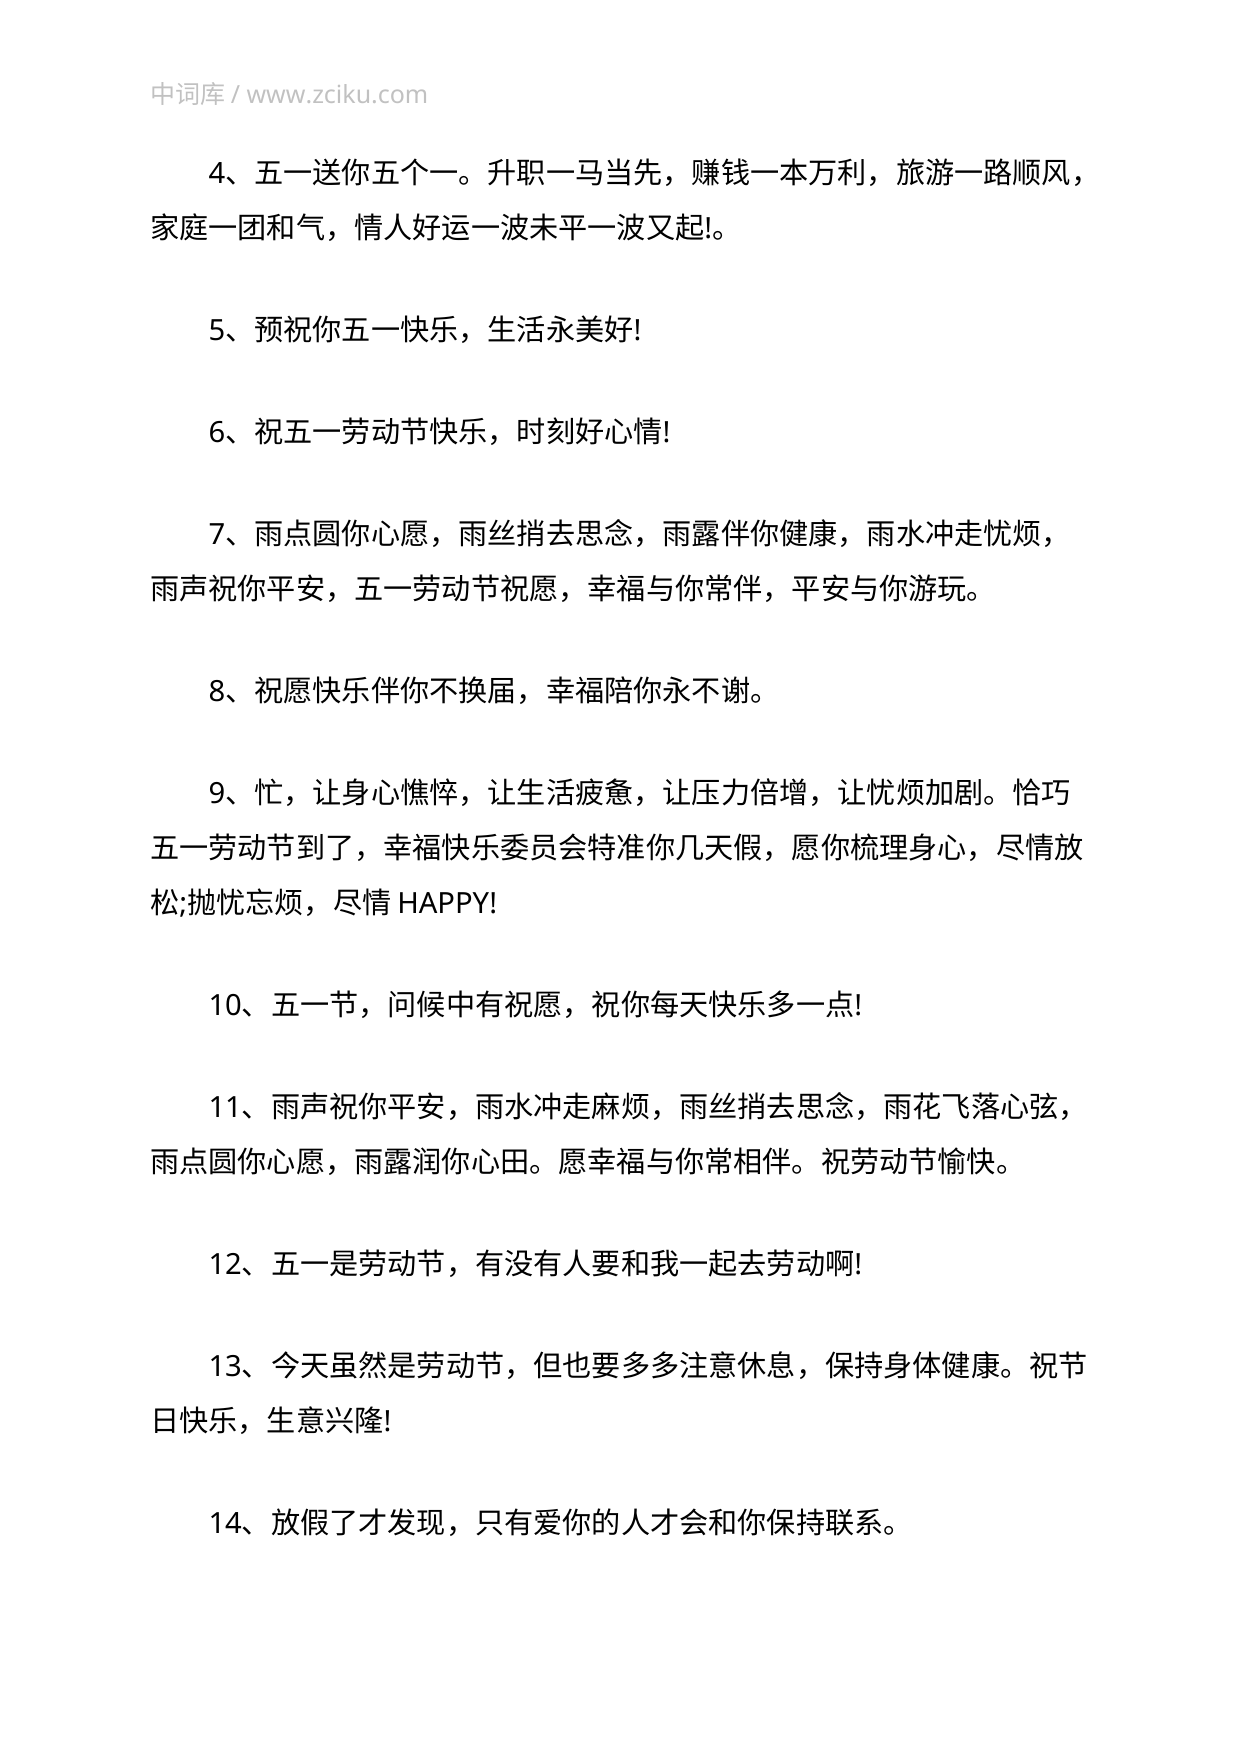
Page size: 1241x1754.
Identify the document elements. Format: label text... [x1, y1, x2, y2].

text 9、忙，让身心憔悴，让生活疲惫，让压力倍增，让忧烦加剧。恰巧五一劳动节到了，幸福快乐委员会特准你几天假，愿你梳理身心，尽情放松;抛忧忘烦，尽情HAPPY! [150, 770, 1090, 922]
text 10、五一节，问候中有祝愿，祝你每天快乐多一点! [150, 982, 1090, 1024]
text 4、五一送你五个一。升职一马当先，赚钱一本万利，旅游一路顺风，家庭一团和气，情人好运一波未平一波又起!。 [150, 150, 1090, 247]
text 11、雨声祝你平安，雨水冲走麻烦，雨丝捎去思念，雨花飞落心弦，雨点圆你心愿，雨露润你心田。愿幸福与你常相伴。祝劳动节愉快。 [150, 1083, 1090, 1181]
text 12、五一是劳动节，有没有人要和我一起去劳动啊! [150, 1240, 1090, 1283]
text 13、今天虽然是劳动节，但也要多多注意休息，保持身体健康。祝节日快乐，生意兴隆! [150, 1342, 1090, 1440]
text 14、放假了才发现，只有爱你的人才会和你保持联系。 [150, 1499, 1090, 1542]
text 8、祝愿快乐伴你不换届，幸福陪你永不谢。 [150, 668, 1090, 710]
text 7、雨点圆你心愿，雨丝捎去思念，雨露伴你健康，雨水冲走忧烦，雨声祝你平安，五一劳动节祝愿，幸福与你常伴，平安与你游玩。 [150, 511, 1090, 608]
text 6、祝五一劳动节快乐，时刻好心情! [150, 409, 1090, 451]
text 5、预祝你五一快乐，生活永美好! [150, 307, 1090, 349]
